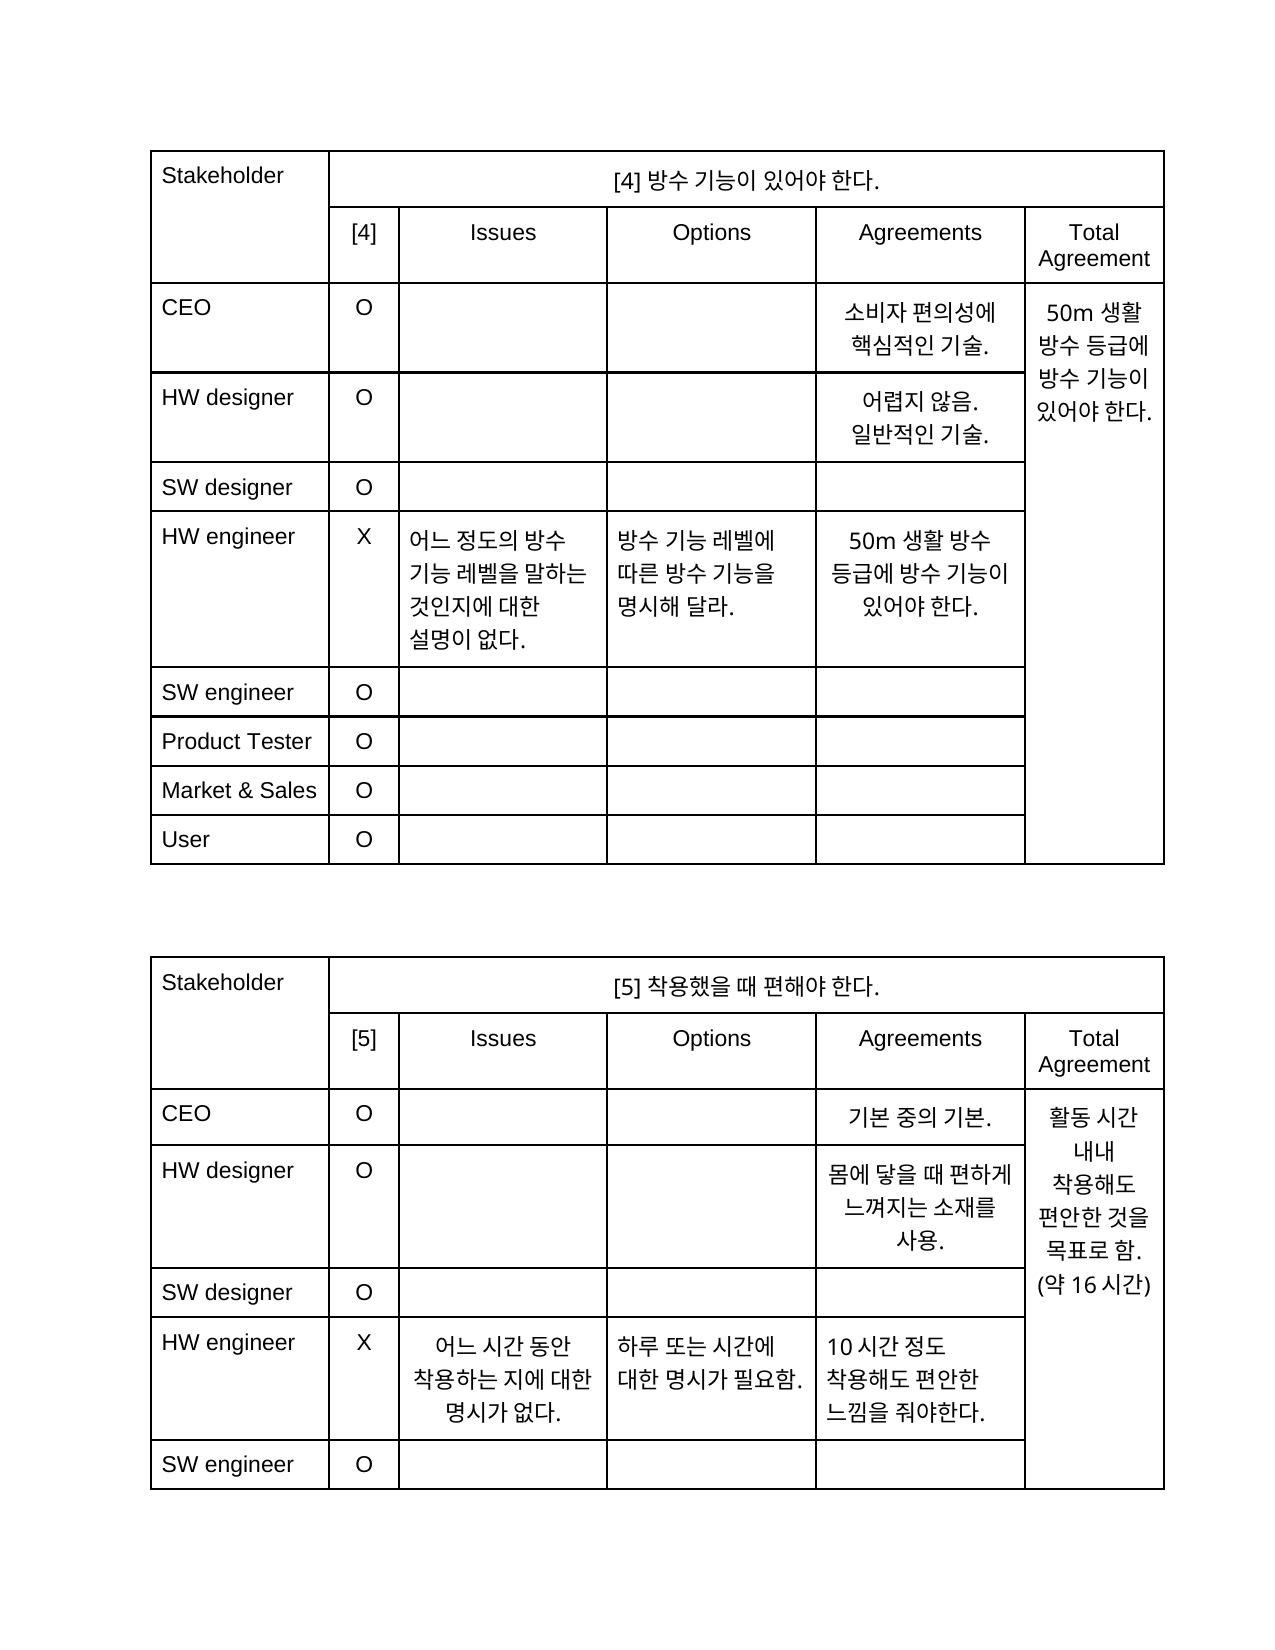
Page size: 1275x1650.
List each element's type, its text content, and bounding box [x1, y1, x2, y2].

table_cell [608, 1269, 815, 1316]
table_cell O [330, 668, 398, 715]
table_cell 소비자 편의성에 핵심적인 기술. [817, 284, 1024, 371]
table_cell [817, 1441, 1024, 1488]
table_cell [400, 816, 606, 863]
table_cell [400, 668, 606, 715]
table_cell SW engineer [152, 668, 328, 715]
table_cell 어느 정도의 방수 기능 레벨을 말하는 것인지에 대한 설명이 없다. [400, 512, 606, 666]
table_cell 50m 생활 방수 등급에 방수 기능이 있어야 한다. [817, 512, 1024, 666]
table_cell [817, 816, 1024, 863]
table_cell CEO [152, 1090, 328, 1144]
table_cell HW designer [152, 1146, 328, 1267]
table_cell 어렵지 않음. 일반적인 기술. [817, 374, 1024, 461]
table_cell 활동 시간 내내 착용해도 편안한 것을 목표로 함. (약 16시간) [1026, 1090, 1163, 1488]
table_header [4] 방수 기능이 있어야 한다. [330, 152, 1163, 206]
table_cell X [330, 512, 398, 666]
table_cell [608, 1090, 815, 1144]
table_cell SW engineer [152, 1441, 328, 1488]
table_cell [817, 1269, 1024, 1316]
table_cell [400, 284, 606, 371]
table_cell [400, 1441, 606, 1488]
table_cell O [330, 767, 398, 814]
table_cell HW engineer [152, 512, 328, 666]
table_cell HW engineer [152, 1318, 328, 1439]
table_cell [400, 1146, 606, 1267]
table_cell 하루 또는 시간에 대한 명시가 필요함. [608, 1318, 815, 1439]
table_cell Issues [400, 208, 606, 282]
table_cell [400, 463, 606, 510]
table_cell [400, 1090, 606, 1144]
table_cell O [330, 284, 398, 371]
table_cell [400, 718, 606, 765]
table_cell X [330, 1318, 398, 1439]
table_cell O [330, 1269, 398, 1316]
table_cell [4] [330, 208, 398, 282]
table_cell [608, 718, 815, 765]
table_cell Issues [400, 1014, 606, 1088]
table_header [5] 착용했을 때 편해야 한다. [330, 958, 1163, 1012]
table_cell [817, 718, 1024, 765]
table_cell O [330, 463, 398, 510]
table_cell O [330, 1441, 398, 1488]
table_cell Market & Sales [152, 767, 328, 814]
table_cell O [330, 816, 398, 863]
table_cell [608, 816, 815, 863]
table_cell Agreements [817, 208, 1024, 282]
table_cell [817, 767, 1024, 814]
table_cell [817, 463, 1024, 510]
table_cell Total Agreement [1026, 1014, 1163, 1088]
table_cell [608, 1146, 815, 1267]
table_cell Total Agreement [1026, 208, 1163, 282]
table_cell O [330, 374, 398, 461]
table_cell 50m 생활 방수 등급에 방수 기능이 있어야 한다. [1026, 284, 1163, 863]
table_cell [400, 1269, 606, 1316]
table_cell O [330, 1146, 398, 1267]
table_cell Agreements [817, 1014, 1024, 1088]
table_cell CEO [152, 284, 328, 371]
table_cell [608, 767, 815, 814]
table_header Stakeholder [152, 958, 328, 1088]
table_cell 어느 시간 동안 착용하는 지에 대한 명시가 없다. [400, 1318, 606, 1439]
table_cell O [330, 1090, 398, 1144]
table_cell [608, 374, 815, 461]
table_cell [608, 668, 815, 715]
table_cell 몸에 닿을 때 편하게 느껴지는 소재를 사용. [817, 1146, 1024, 1267]
table_cell [400, 767, 606, 814]
table_cell O [330, 718, 398, 765]
table_header Stakeholder [152, 152, 328, 282]
table_cell SW designer [152, 1269, 328, 1316]
table_cell 방수 기능 레벨에 따른 방수 기능을 명시해 달라. [608, 512, 815, 666]
table_cell Options [608, 1014, 815, 1088]
table_cell [608, 1441, 815, 1488]
table_cell [5] [330, 1014, 398, 1088]
table_cell HW designer [152, 374, 328, 461]
table_cell Options [608, 208, 815, 282]
table_cell [400, 374, 606, 461]
table_cell Product Tester [152, 718, 328, 765]
table_cell [608, 463, 815, 510]
table_cell 기본 중의 기본. [817, 1090, 1024, 1144]
table_cell User [152, 816, 328, 863]
table_cell 10시간 정도 착용해도 편안한 느낌을 줘야한다. [817, 1318, 1024, 1439]
table_cell [817, 668, 1024, 715]
table_cell [608, 284, 815, 371]
table_cell SW designer [152, 463, 328, 510]
